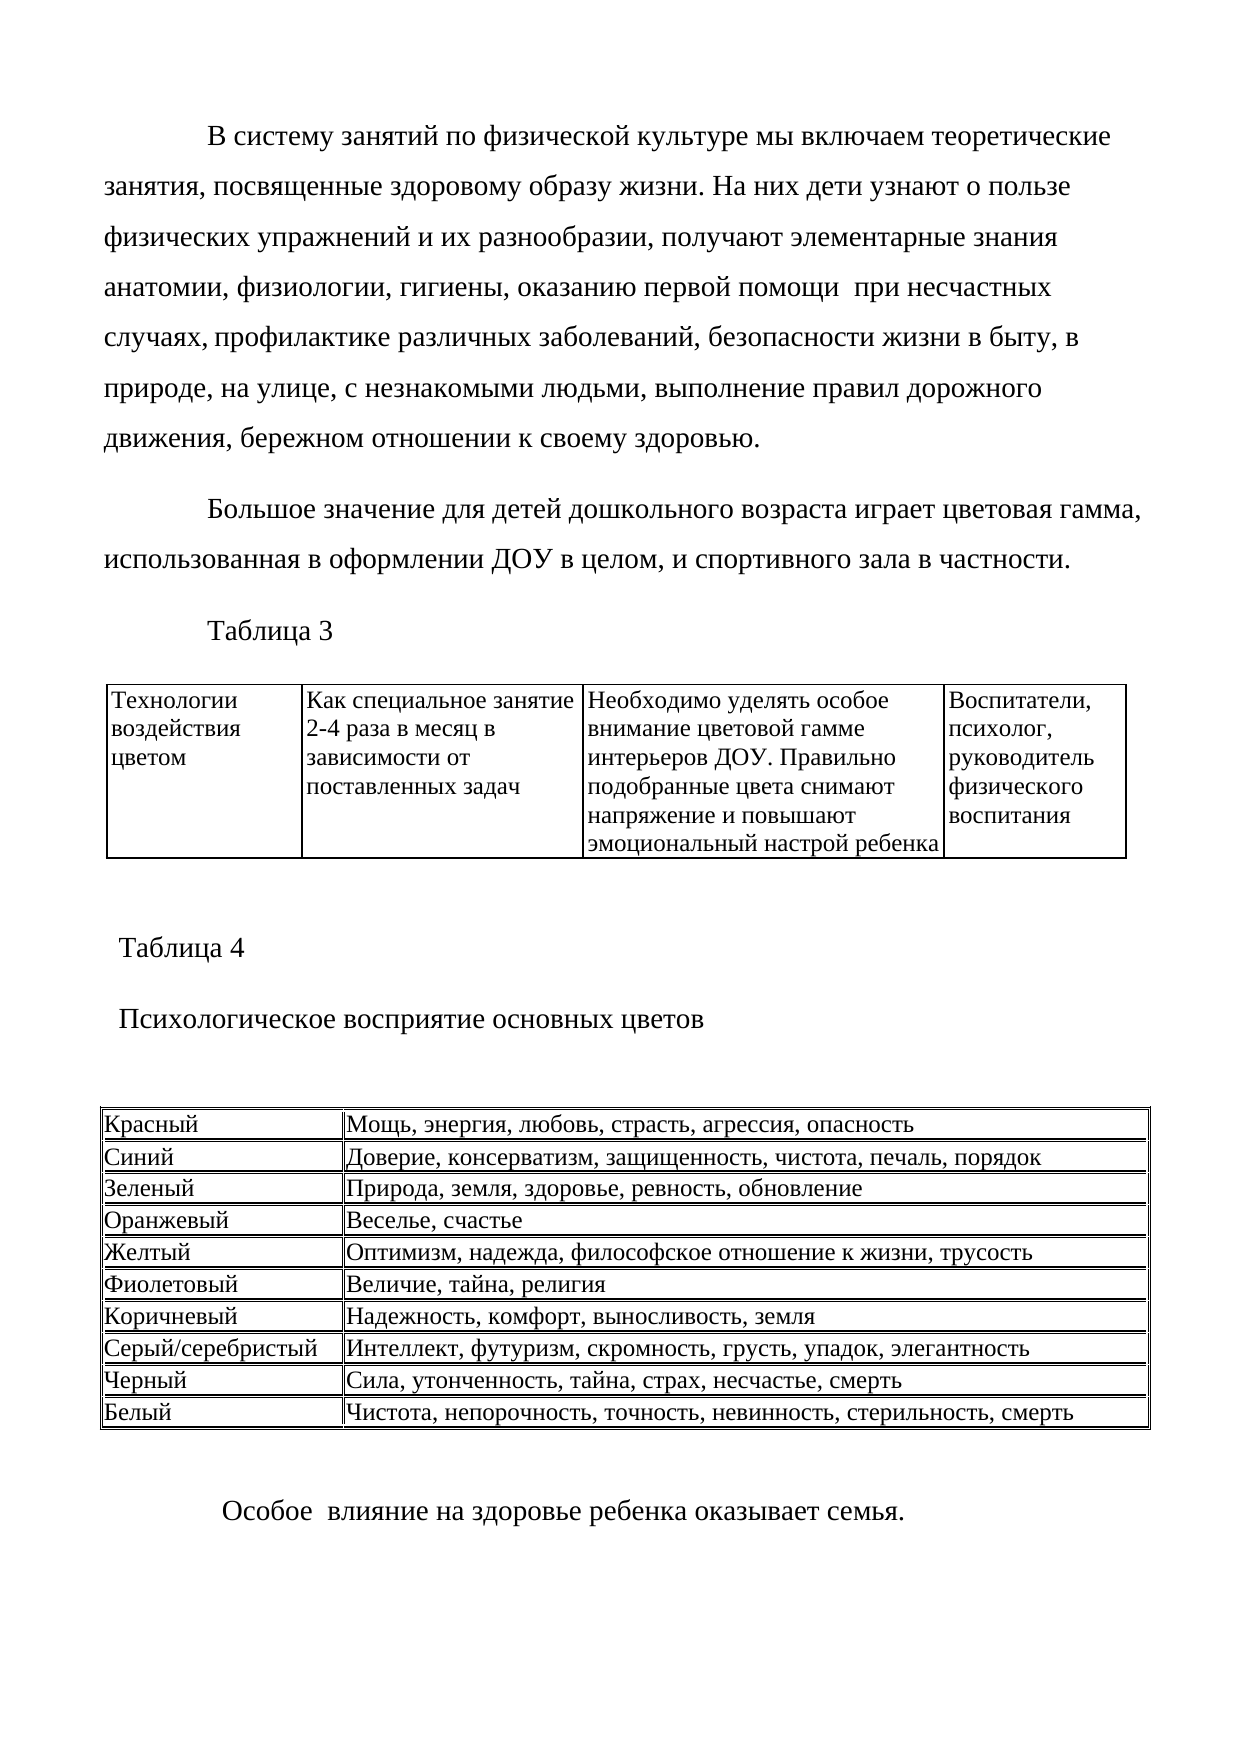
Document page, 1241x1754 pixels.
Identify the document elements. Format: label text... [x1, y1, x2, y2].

text Психологическое восприятие основных цветов [103, 1002, 1152, 1035]
table_header Мощь, энергия, любовь, страсть, агрессия, опасность [344, 1110, 1148, 1138]
table_cell Оранжевый [103, 1202, 342, 1234]
table_cell Черный [103, 1362, 342, 1394]
table_cell Надежность, комфорт, выносливость, земля [345, 1298, 1148, 1330]
table_header Как специальное занятие 2-4 раза в месяц в зависимости от поставленных задач [303, 685, 582, 857]
table_header Воспитатели, психолог, руководитель физического воспитания [945, 685, 1125, 857]
table_cell Зеленый [103, 1170, 342, 1202]
table_cell Сила, утонченность, тайна, страх, несчастье, смерть [345, 1362, 1148, 1394]
table_cell Коричневый [103, 1298, 342, 1330]
table_cell Желтый [103, 1234, 342, 1266]
text Таблица 4 [103, 931, 1152, 964]
table_header Необходимо уделять особое внимание цветовой гамме интерьеров ДОУ. Правильно подобранные цвета снимают напряжение и повышают эмоциональный настрой ребенка [584, 685, 943, 857]
text Особое влияние на здоровье ребенка оказывает семья. [103, 1493, 1152, 1527]
table_cell Оптимизм, надежда, философское отношение к жизни, трусость [345, 1234, 1148, 1266]
table_cell Синий [103, 1138, 342, 1170]
table_cell Чистота, непорочность, точность, невинность, стерильность, смерть [344, 1394, 1148, 1426]
table_cell Доверие, консерватизм, защищенность, чистота, печаль, порядок [345, 1138, 1148, 1170]
table_cell Веселье, счастье [345, 1202, 1148, 1234]
table_header Технологии воздействия цветом [108, 685, 301, 857]
text В систему занятий по физической культуре мы включаем теоретические занятия, посвященные здоровому образу жизни. На них дети узнают о пользе физических упражнений и их разнообразии, получают элементарные знания анатомии, физиологии, гигиены, оказанию первой помощи при несчастных случаях, профилактике различных заболеваний, безопасности жизни в быту, в природе, на улице, с незнакомыми людьми, выполнение правил дорожного движения, бережном отношении к своему здоровью. [103, 118, 1152, 453]
table_cell Интеллект, футуризм, скромность, грусть, упадок, элегантность [345, 1330, 1148, 1362]
table_cell Природа, земля, здоровье, ревность, обновление [345, 1170, 1148, 1202]
table_cell Величие, тайна, религия [345, 1266, 1148, 1298]
text Большое значение для детей дошкольного возраста играет цветовая гамма, использованная в оформлении ДОУ в целом, и спортивного зала в частности. [103, 491, 1152, 575]
table_header Красный [103, 1110, 343, 1138]
text Таблица 3 [103, 613, 1152, 646]
table_cell Белый [103, 1394, 343, 1426]
table_cell Фиолетовый [103, 1266, 342, 1298]
table_cell Серый/серебристый [103, 1330, 342, 1362]
